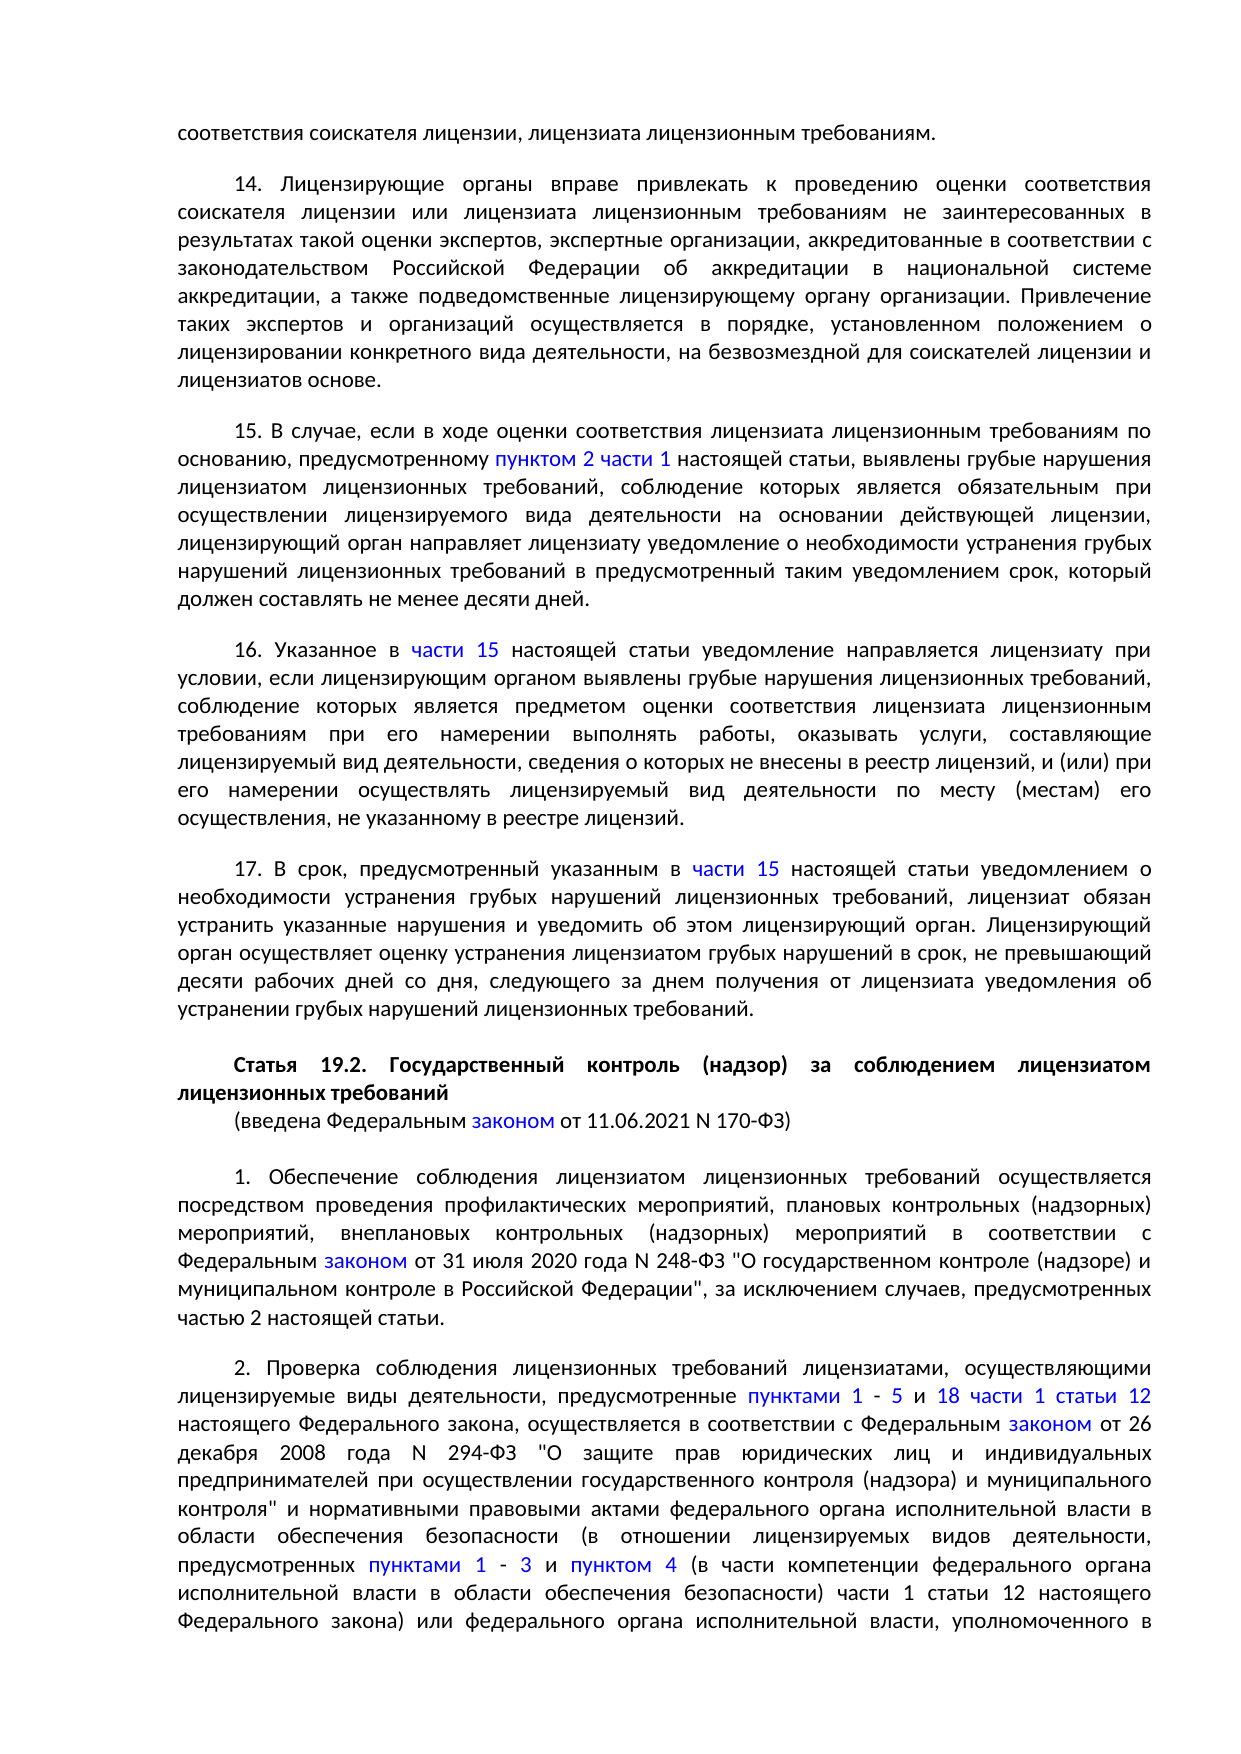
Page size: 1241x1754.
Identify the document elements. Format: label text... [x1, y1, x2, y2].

text 17. В срок, предусмотренный указанным в части 15 настоящей статьи уведомлением о необходимости устранения грубых нарушений лицензионных требований, лицензиат обязан устранить указанные нарушения и уведомить об этом лицензирующий орган. Лицензирующий орган осуществляет оценку устранения лицензиатом грубых нарушений в срок, не превышающий десяти рабочих дней со дня, следующего за днем получения от лицензиата уведомления об устранении грубых нарушений лицензионных требований. [177, 854, 1152, 1022]
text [177, 1353, 1152, 1634]
text 15. В случае, если в ходе оценки соответствия лицензиата лицензионным требованиям по основанию, предусмотренному пунктом 2 части 1 настоящей статьи, выявлены грубые нарушения лицензиатом лицензионных требований, соблюдение которых является обязательным при осуществлении лицензируемого вида деятельности на основании действующей лицензии, лицензирующий орган направляет лицензиату уведомление о необходимости устранения грубых нарушений лицензионных требований в предусмотренный таким уведомлением срок, который должен составлять не менее десяти дней. [177, 416, 1152, 612]
text 1. Обеспечение соблюдения лицензиатом лицензионных требований осуществляется посредством проведения профилактических мероприятий, плановых контрольных (надзорных) мероприятий, внеплановых контрольных (надзорных) мероприятий в соответствии с Федеральным законом от 31 июля 2020 года N 248-ФЗ "О государственном контроле (надзоре) и муниципальном контроле в Российской Федерации", за исключением случаев, предусмотренных частью 2 настоящей статьи. [177, 1162, 1152, 1331]
title Статья 19.2. Государственный контроль (надзор) за соблюдением лицензиатом лицензионных требований [177, 1050, 1152, 1106]
text 16. Указанное в части 15 настоящей статьи уведомление направляется лицензиату при условии, если лицензирующим органом выявлены грубые нарушения лицензионных требований, соблюдение которых является предметом оценки соответствия лицензиата лицензионным требованиям при его намерении выполнять работы, оказывать услуги, составляющие лицензируемый вид деятельности, сведения о которых не внесены в реестр лицензий, и (или) при его намерении осуществлять лицензируемый вид деятельности по месту (местам) его осуществления, не указанному в реестре лицензий. [177, 635, 1152, 831]
text (введена Федеральным законом от 11.06.2021 N 170-ФЗ) [177, 1106, 1152, 1134]
text 14. Лицензирующие органы вправе привлекать к проведению оценки соответствия соискателя лицензии или лицензиата лицензионным требованиям не заинтересованных в результатах такой оценки экспертов, экспертные организации, аккредитованные в соответствии с законодательством Российской Федерации об аккредитации в национальной системе аккредитации, а также подведомственные лицензирующему органу организации. Привлечение таких экспертов и организаций осуществляется в порядке, установленном положением о лицензировании конкретного вида деятельности, на безвозмездной для соискателей лицензии и лицензиатов основе. [177, 169, 1152, 393]
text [177, 118, 1152, 146]
